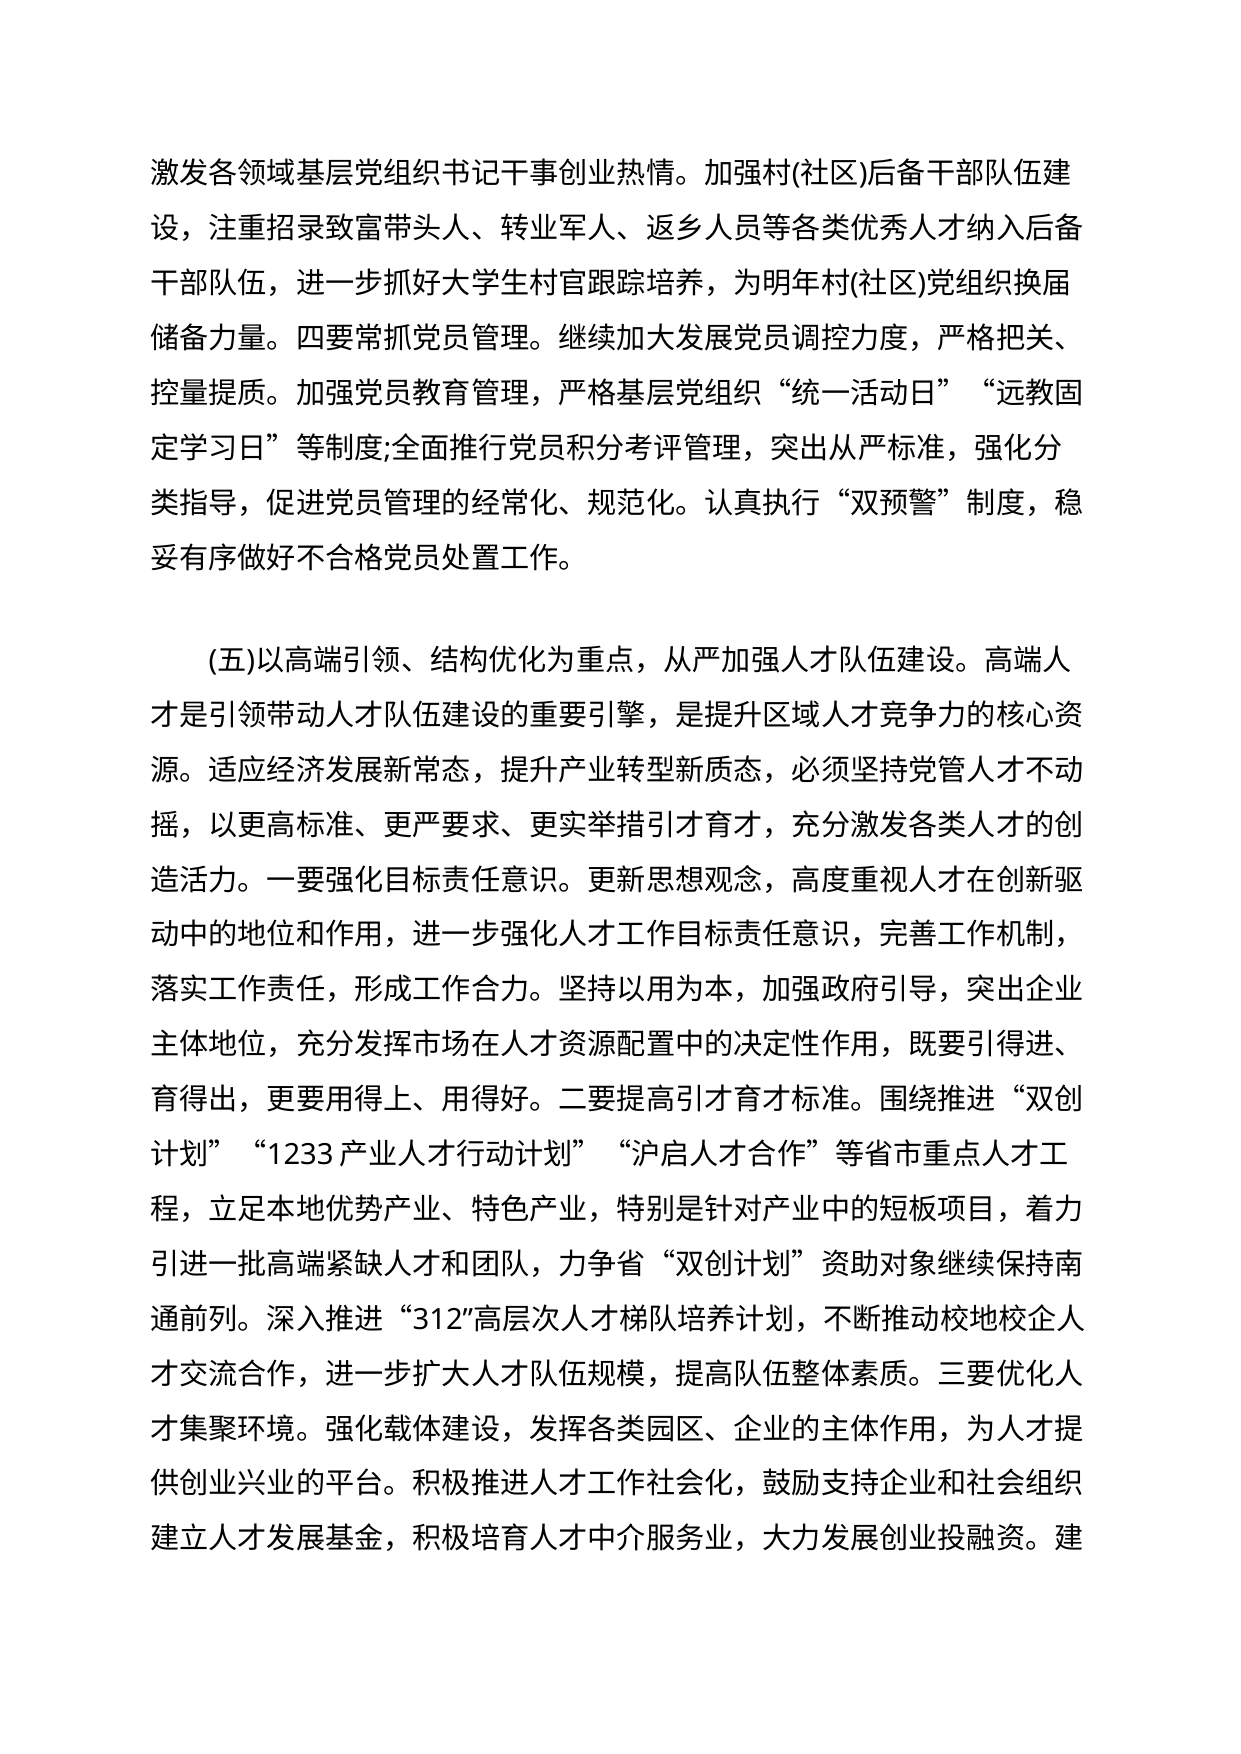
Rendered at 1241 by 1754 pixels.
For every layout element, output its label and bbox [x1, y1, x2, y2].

text [150, 636, 1090, 1557]
text [150, 150, 1090, 577]
